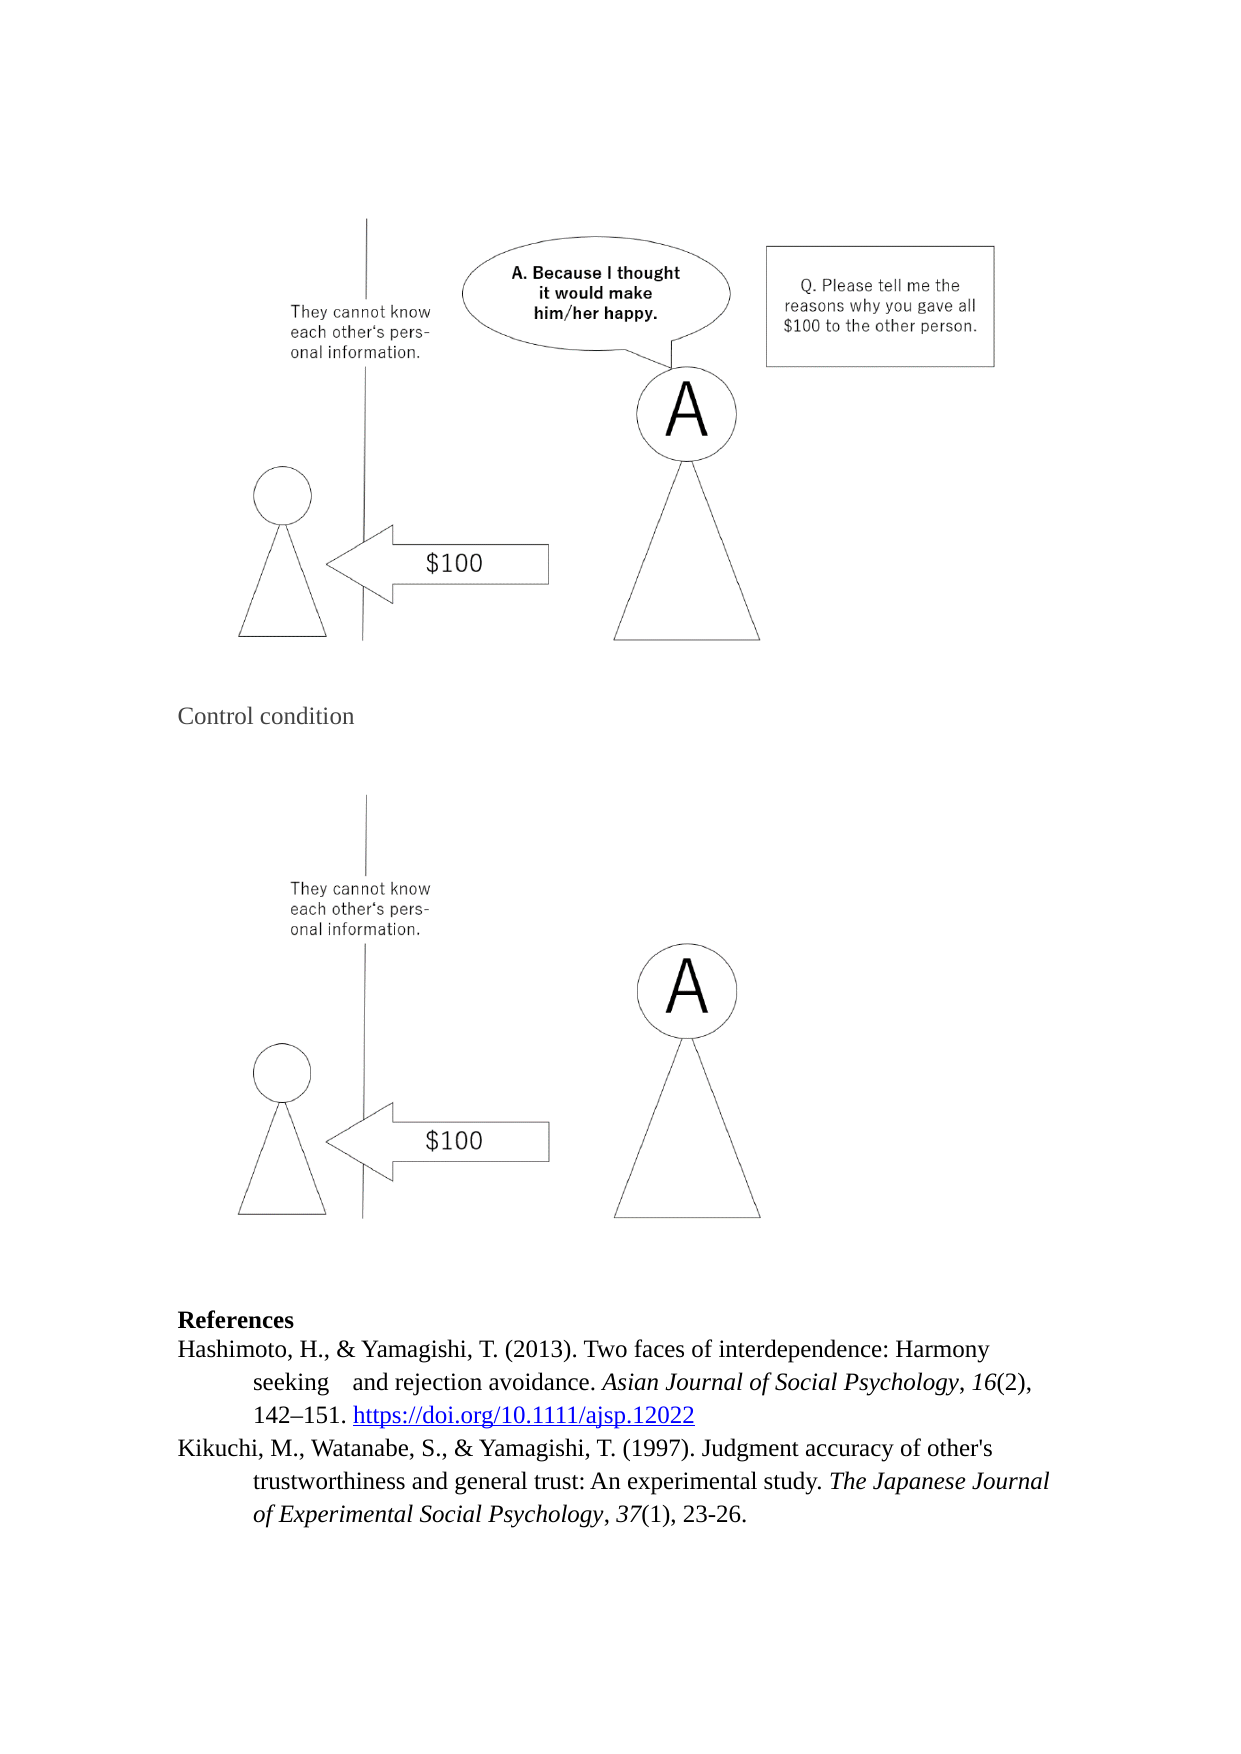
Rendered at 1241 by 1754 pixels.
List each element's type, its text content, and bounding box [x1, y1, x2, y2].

picture [177, 754, 1063, 1252]
text References [177, 1305, 1063, 1334]
picture [177, 177, 1063, 676]
text Hashimoto, H., & Yamagishi, T. (2013). Two faces of interdependence: Harmony seeking and rejection avoidance. Asian Journal of Social Psychology, 16(2), 142–151. https://doi.org/10.1111/ajsp.12022 [177, 1334, 1063, 1428]
text Control condition [177, 701, 1063, 730]
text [177, 1433, 1063, 1527]
